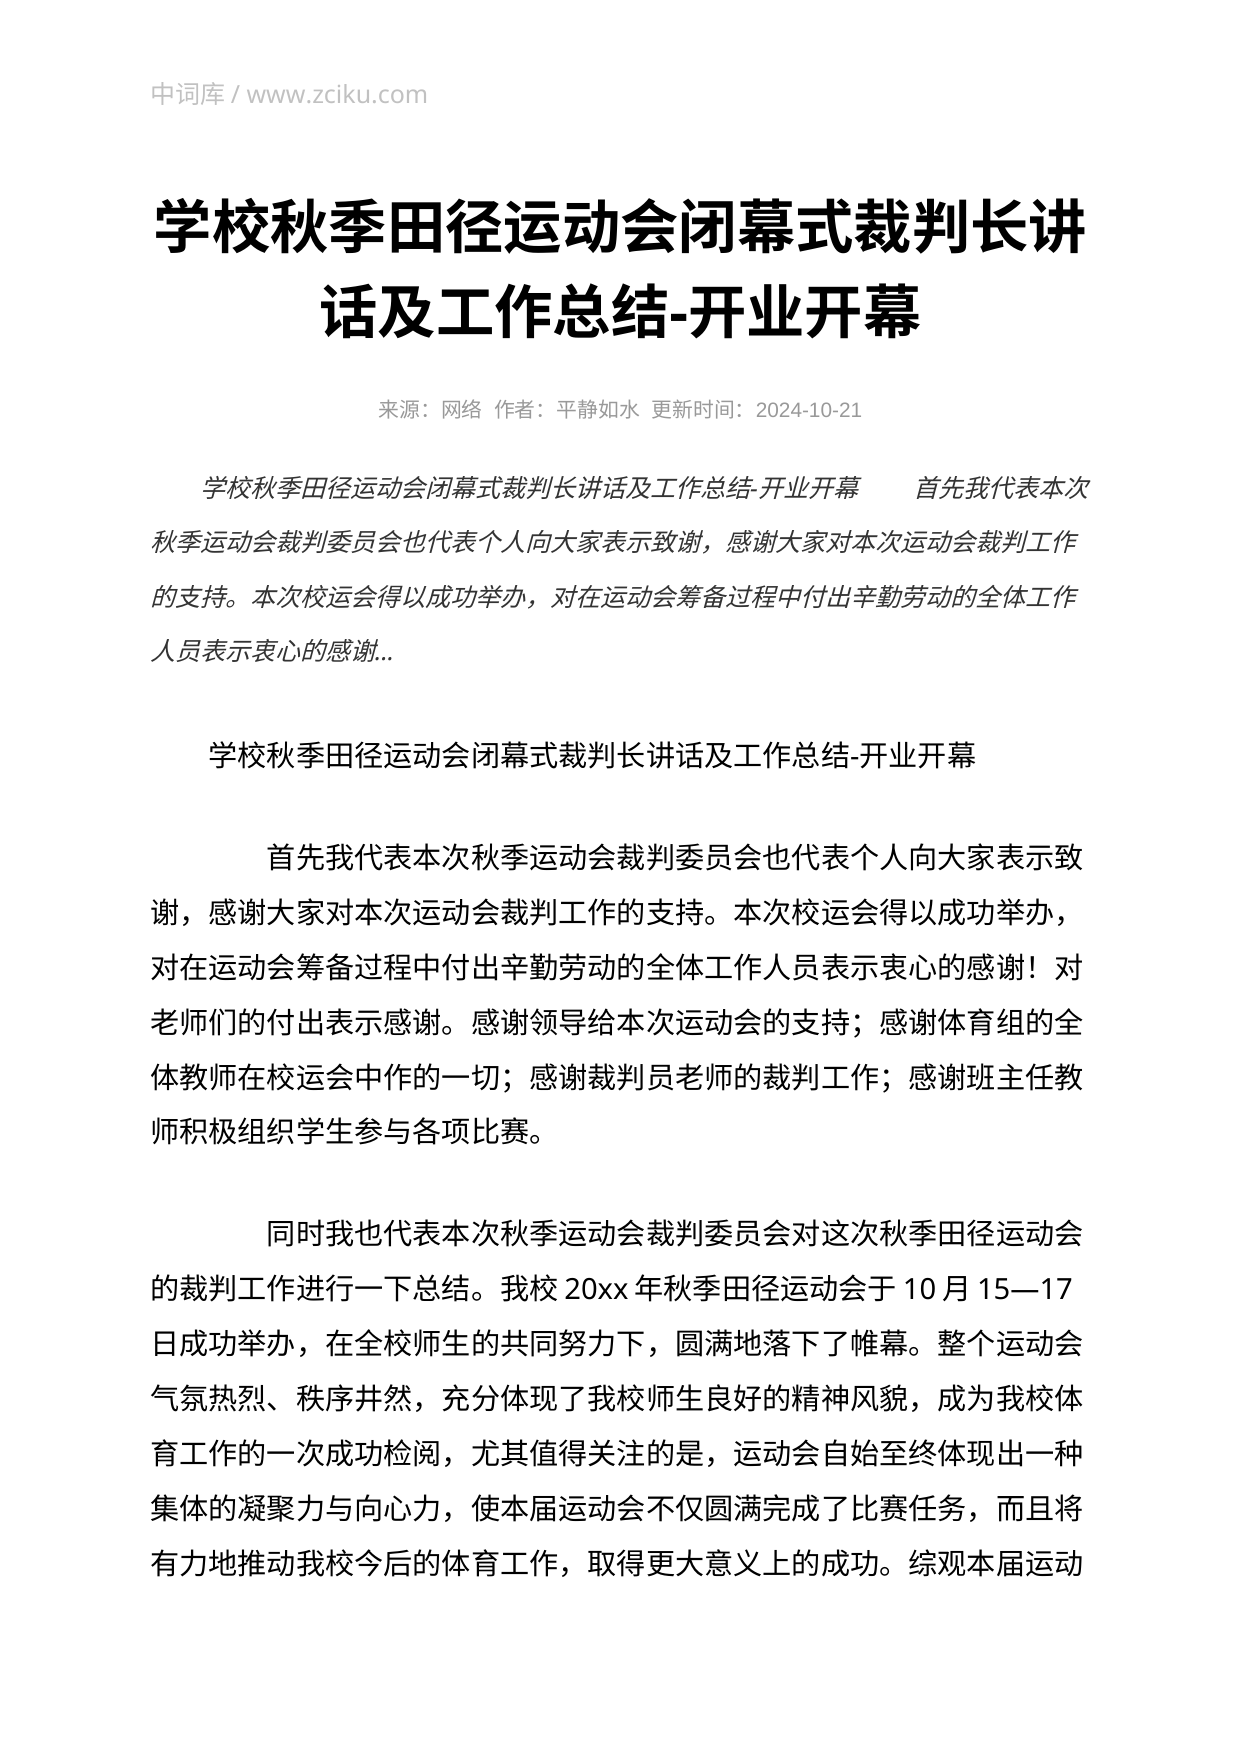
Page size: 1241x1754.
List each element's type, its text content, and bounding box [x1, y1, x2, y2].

text 来源：网络 作者：平静如水 更新时间：2024-10-21 [150, 397, 1090, 421]
text 学校秋季田径运动会闭幕式裁判长讲话及工作总结-开业开幕 [150, 733, 1090, 775]
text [150, 1211, 1090, 1583]
text 首先我代表本次秋季运动会裁判委员会也代表个人向大家表示致谢，感谢大家对本次运动会裁判工作的支持。本次校运会得以成功举办，对在运动会筹备过程中付出辛勤劳动的全体工作人员表示衷心的感谢！对老师们的付出表示感谢。感谢领导给本次运动会的支持；感谢体育组的全体教师在校运会中作的一切；感谢裁判员老师的裁判工作；感谢班主任教师积极组织学生参与各项比赛。 [150, 834, 1090, 1151]
subtitle 学校秋季田径运动会闭幕式裁判长讲话及工作总结-开业开幕 [150, 181, 1090, 351]
text 学校秋季田径运动会闭幕式裁判长讲话及工作总结-开业开幕 首先我代表本次秋季运动会裁判委员会也代表个人向大家表示致谢，感谢大家对本次运动会裁判工作的支持。本次校运会得以成功举办，对在运动会筹备过程中付出辛勤劳动的全体工作人员表示衷心的感谢... [150, 468, 1090, 668]
